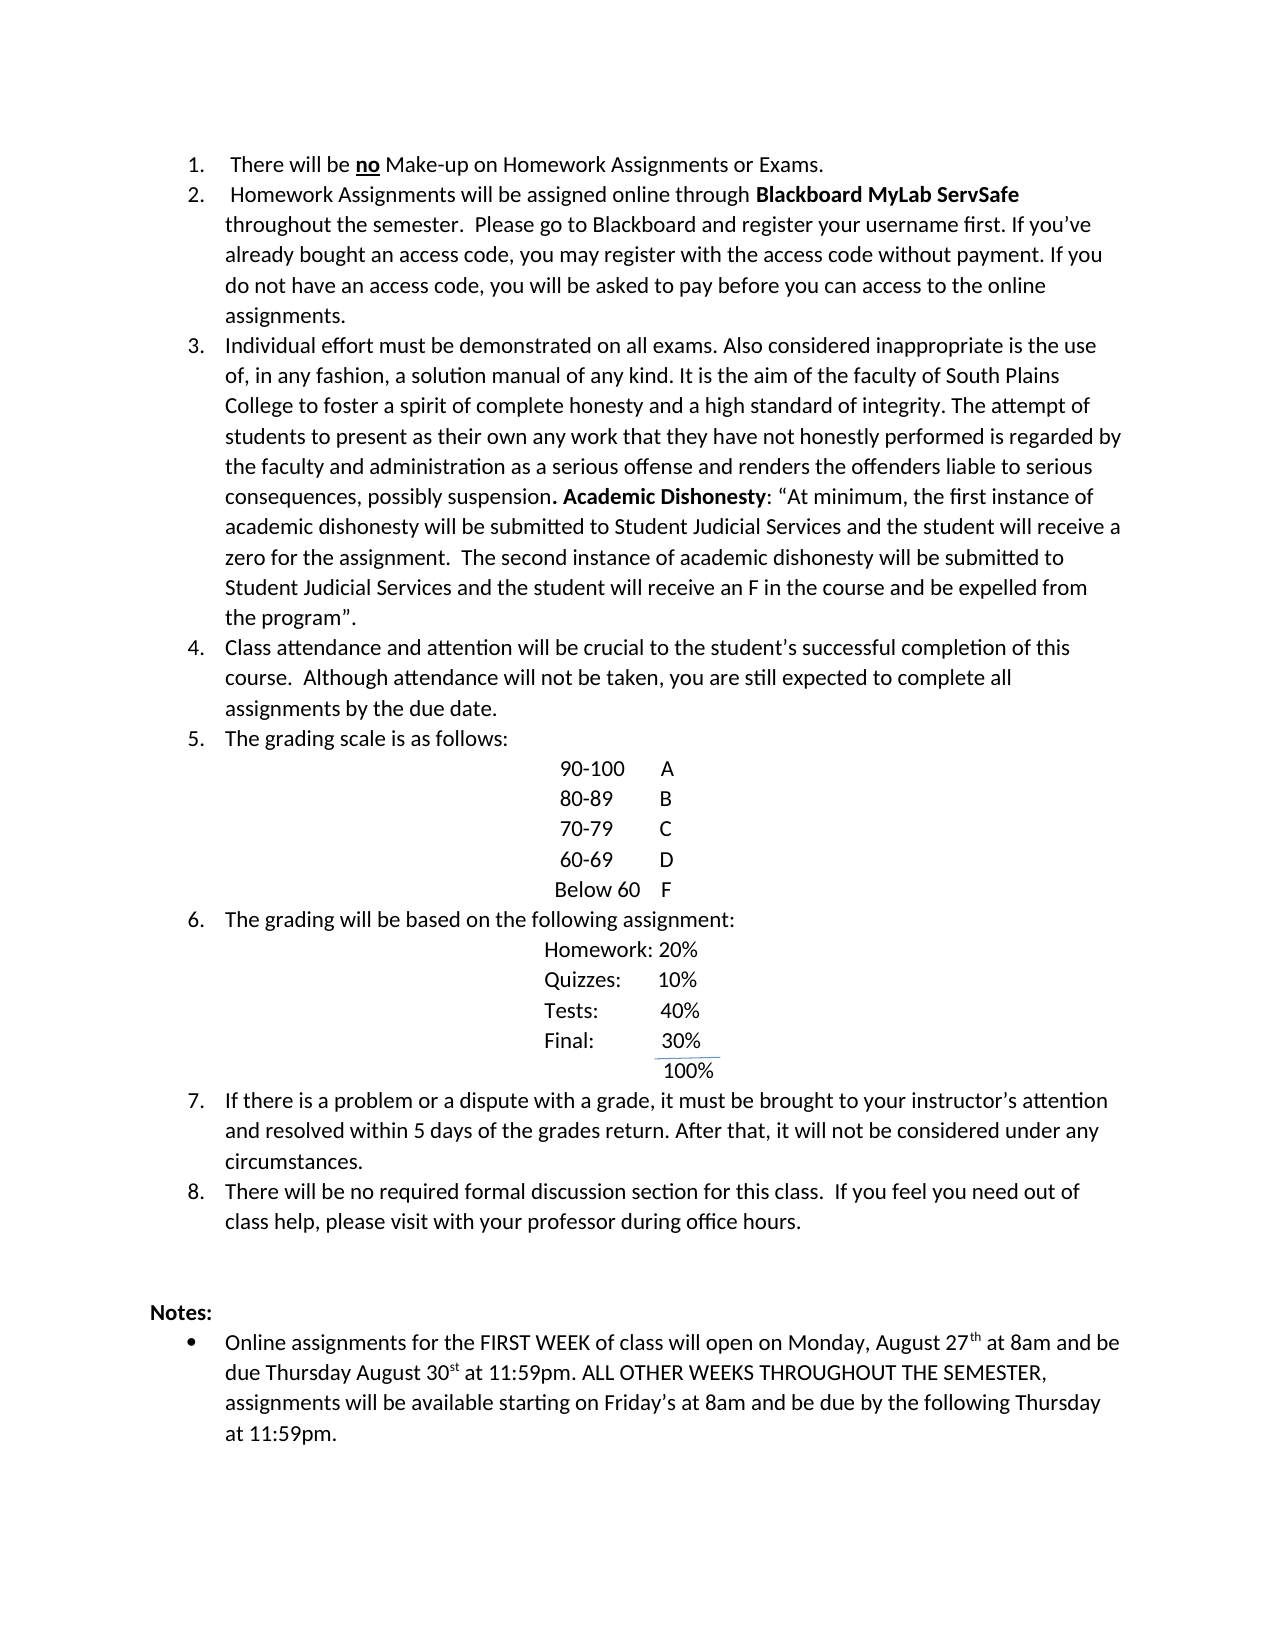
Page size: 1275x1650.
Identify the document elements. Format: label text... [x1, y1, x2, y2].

list The grading scale is as follows: [187, 724, 1125, 752]
list Quizzes: 10% [225, 966, 1125, 994]
list Individual effort must be demonstrated on all exams. Also considered inappropriate is the use of, in any fashion, a solution manual of any kind. It is the aim of the faculty of South Plains College to foster a spirit of complete honesty and a high standard of integrity. The attempt of students to present as their own any work that they have not honestly performed is regarded by the faculty and administration as a serious offense and renders the offenders liable to serious consequences, possibly suspension. Academic Dishonesty: “At minimum, the first instance of academic dishonesty will be submitted to Student Judicial Services and the student will receive a zero for the assignment. The second instance of academic dishonesty will be submitted to Student Judicial Services and the student will receive an F in the course and be expelled from the program”. [187, 331, 1125, 631]
list The grading will be based on the following assignment: [187, 905, 1125, 933]
list 80-89 B [225, 784, 1125, 812]
list There will be no Make-up on Homework Assignments or Exams. [187, 150, 1125, 178]
list 70-79 C [225, 814, 1125, 843]
list If there is a problem or a dispute with a grade, it must be brought to your instructor’s attention and resolved within 5 days of the grades return. After that, it will not be considered under any circumstances. [187, 1086, 1125, 1175]
list There will be no required formal discussion section for this class. If you feel you need out of class help, please visit with your professor during office hours. [187, 1177, 1125, 1235]
list 60-69 D [225, 845, 1125, 873]
list Final: 30% [225, 1026, 1125, 1054]
list Homework: 20% [225, 935, 1125, 963]
list Homework Assignments will be assigned online through Blackboard MyLab ServSafe throughout the semester. Please go to Blackboard and register your username first. If you’ve already bought an access code, you may register with the access code without payment. If you do not have an access code, you will be asked to pay before you can access to the online assignments. [187, 180, 1125, 329]
list Class attendance and attention will be crucial to the student’s successful completion of this course. Although attendance will not be taken, you are still expected to complete all assignments by the due date. [187, 633, 1125, 722]
list 90-100 A [225, 754, 1125, 782]
list 100% [225, 1056, 1125, 1084]
text Notes: [150, 1298, 1125, 1326]
list Below 60 F [225, 875, 1125, 903]
list Tests: 40% [225, 996, 1125, 1024]
list Online assignments for the FIRST WEEK of class will open on Monday, August 27th at 8am and be due Thursday August 30st at 11:59pm. ALL OTHER WEEKS THROUGHOUT THE SEMESTER, assignments will be available starting on Friday’s at 8am and be due by the following Thursday at 11:59pm. [187, 1328, 1125, 1447]
